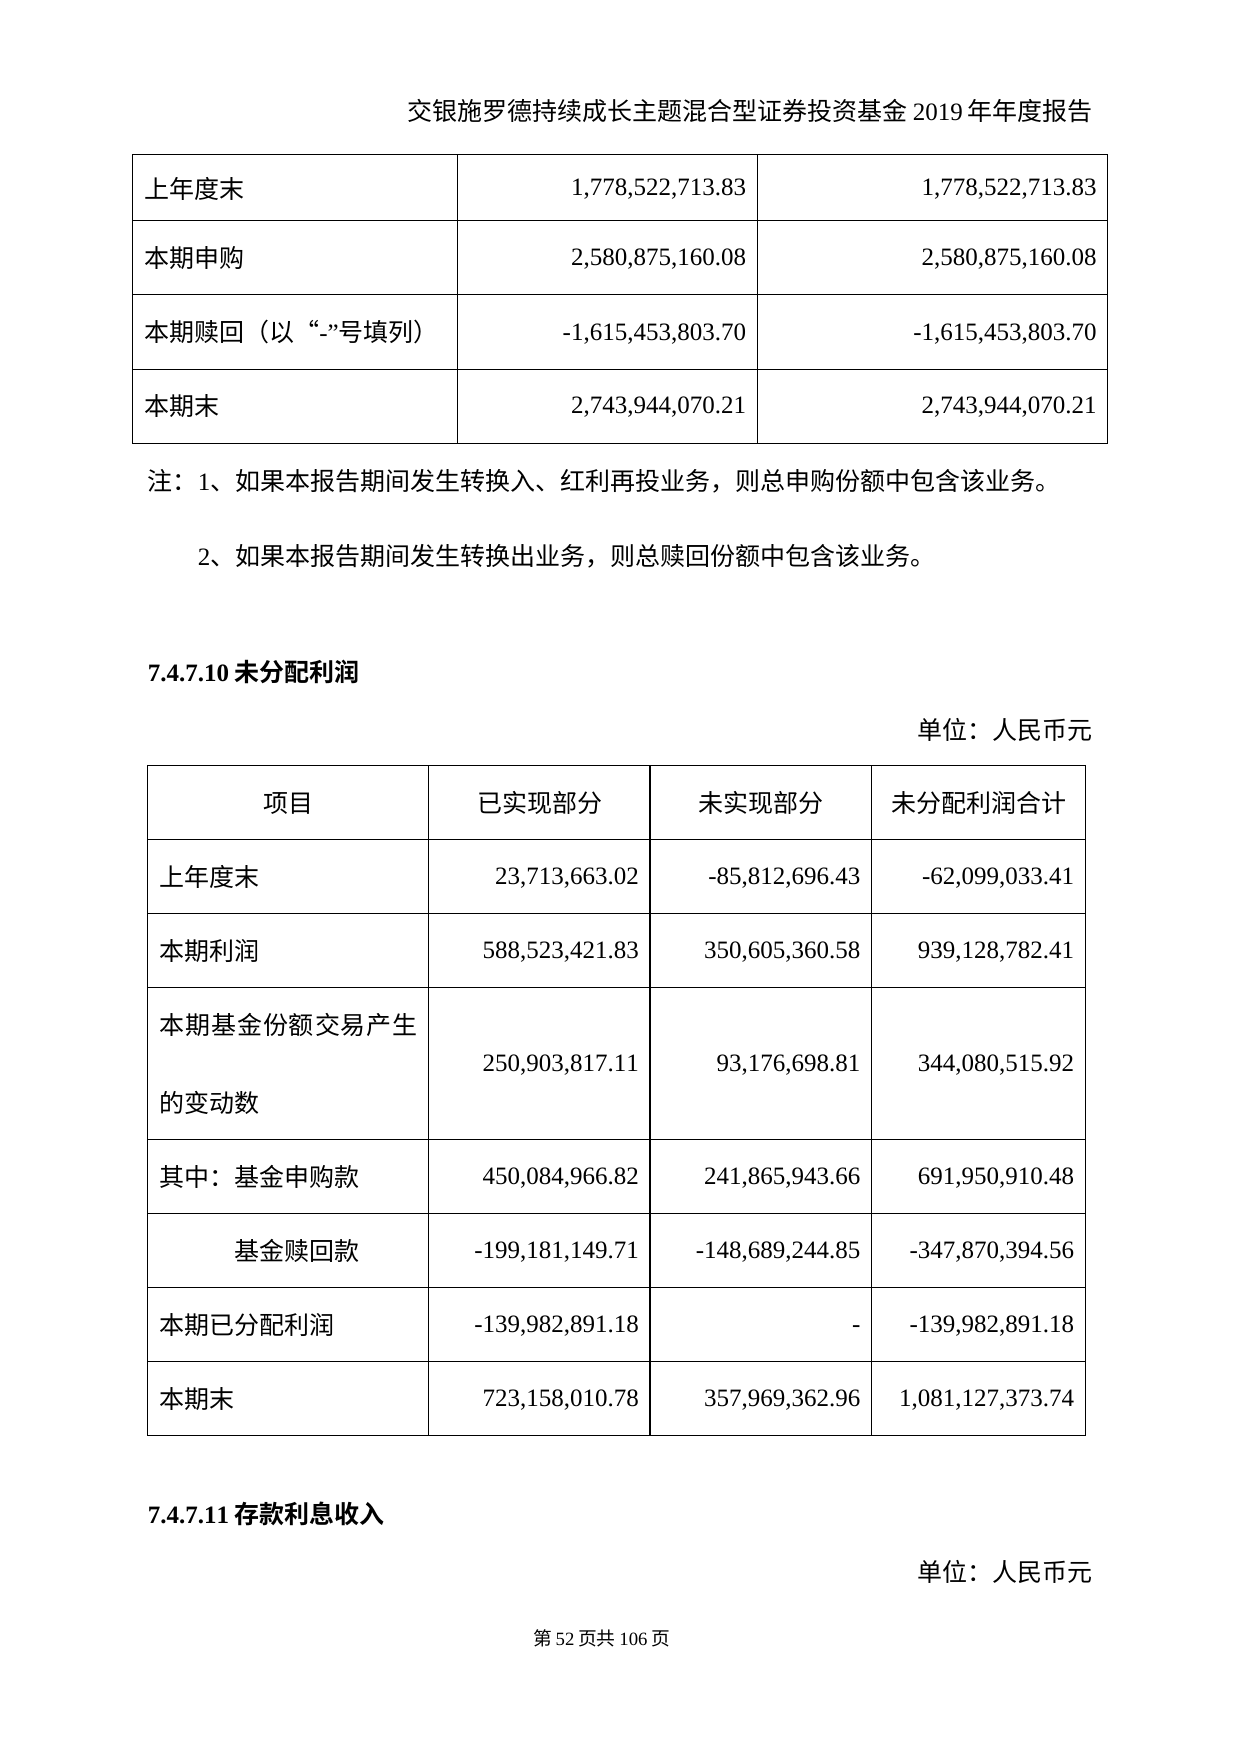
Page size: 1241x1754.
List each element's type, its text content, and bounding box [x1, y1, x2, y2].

text 2、如果本报告期间发生转换出业务，则总赎回份额中包含该业务。 [148, 522, 1092, 587]
table_cell 1,081,127,373.74 [872, 1362, 1085, 1435]
subtitle 7.4.7.10未分配利润 [148, 638, 1092, 703]
table_cell 本期利润 [148, 914, 428, 987]
table_cell 本期赎回（以“-”号填列） [133, 295, 457, 368]
table_header 未实现部分 [651, 766, 871, 839]
table_cell 588,523,421.83 [429, 914, 649, 987]
table_cell 基金赎回款 [148, 1214, 428, 1287]
table_cell 450,084,966.82 [429, 1140, 649, 1213]
table_cell 其中：基金申购款 [148, 1140, 428, 1213]
table_cell 本期末 [148, 1362, 428, 1435]
table_cell 本期已分配利润 [148, 1288, 428, 1361]
table_header 项目 [148, 766, 428, 839]
table_cell -62,099,033.41 [872, 840, 1085, 913]
table_cell 上年度末 [133, 155, 457, 220]
table_cell 250,903,817.11 [429, 988, 649, 1139]
table_cell - [651, 1288, 871, 1361]
table_cell -139,982,891.18 [872, 1288, 1085, 1361]
table_cell -347,870,394.56 [872, 1214, 1085, 1287]
table_cell 344,080,515.92 [872, 988, 1085, 1139]
table_cell 1,778,522,713.83 [458, 155, 757, 220]
table_header 已实现部分 [429, 766, 649, 839]
table_cell 357,969,362.96 [651, 1362, 871, 1435]
text 单位：人民币元 [148, 1553, 1092, 1589]
table_cell 241,865,943.66 [651, 1140, 871, 1213]
table_cell 本期申购 [133, 221, 457, 294]
table_cell 23,713,663.02 [429, 840, 649, 913]
table_cell 本期末 [133, 370, 457, 442]
table_cell -1,615,453,803.70 [758, 295, 1107, 368]
table_cell 350,605,360.58 [651, 914, 871, 987]
table_cell 723,158,010.78 [429, 1362, 649, 1435]
table_cell 2,743,944,070.21 [458, 370, 757, 442]
table_cell 2,743,944,070.21 [758, 370, 1107, 442]
table_cell -85,812,696.43 [651, 840, 871, 913]
table_cell 93,176,698.81 [651, 988, 871, 1139]
text 单位：人民币元 [148, 710, 1092, 747]
table_cell -1,615,453,803.70 [458, 295, 757, 368]
table_cell -139,982,891.18 [429, 1288, 649, 1361]
table_cell -199,181,149.71 [429, 1214, 649, 1287]
table_cell -148,689,244.85 [651, 1214, 871, 1287]
table_cell 本期基金份额交易产生的变动数 [148, 988, 428, 1139]
table_cell 上年度末 [148, 840, 428, 913]
table_cell 2,580,875,160.08 [758, 221, 1107, 294]
subtitle 7.4.7.11存款利息收入 [148, 1481, 1092, 1546]
text 注：1、如果本报告期间发生转换入、红利再投业务，则总申购份额中包含该业务。 [148, 447, 1092, 512]
table_header 未分配利润合计 [872, 766, 1085, 839]
table_cell 1,778,522,713.83 [758, 155, 1107, 220]
table_cell 691,950,910.48 [872, 1140, 1085, 1213]
table_cell 939,128,782.41 [872, 914, 1085, 987]
table_cell 2,580,875,160.08 [458, 221, 757, 294]
